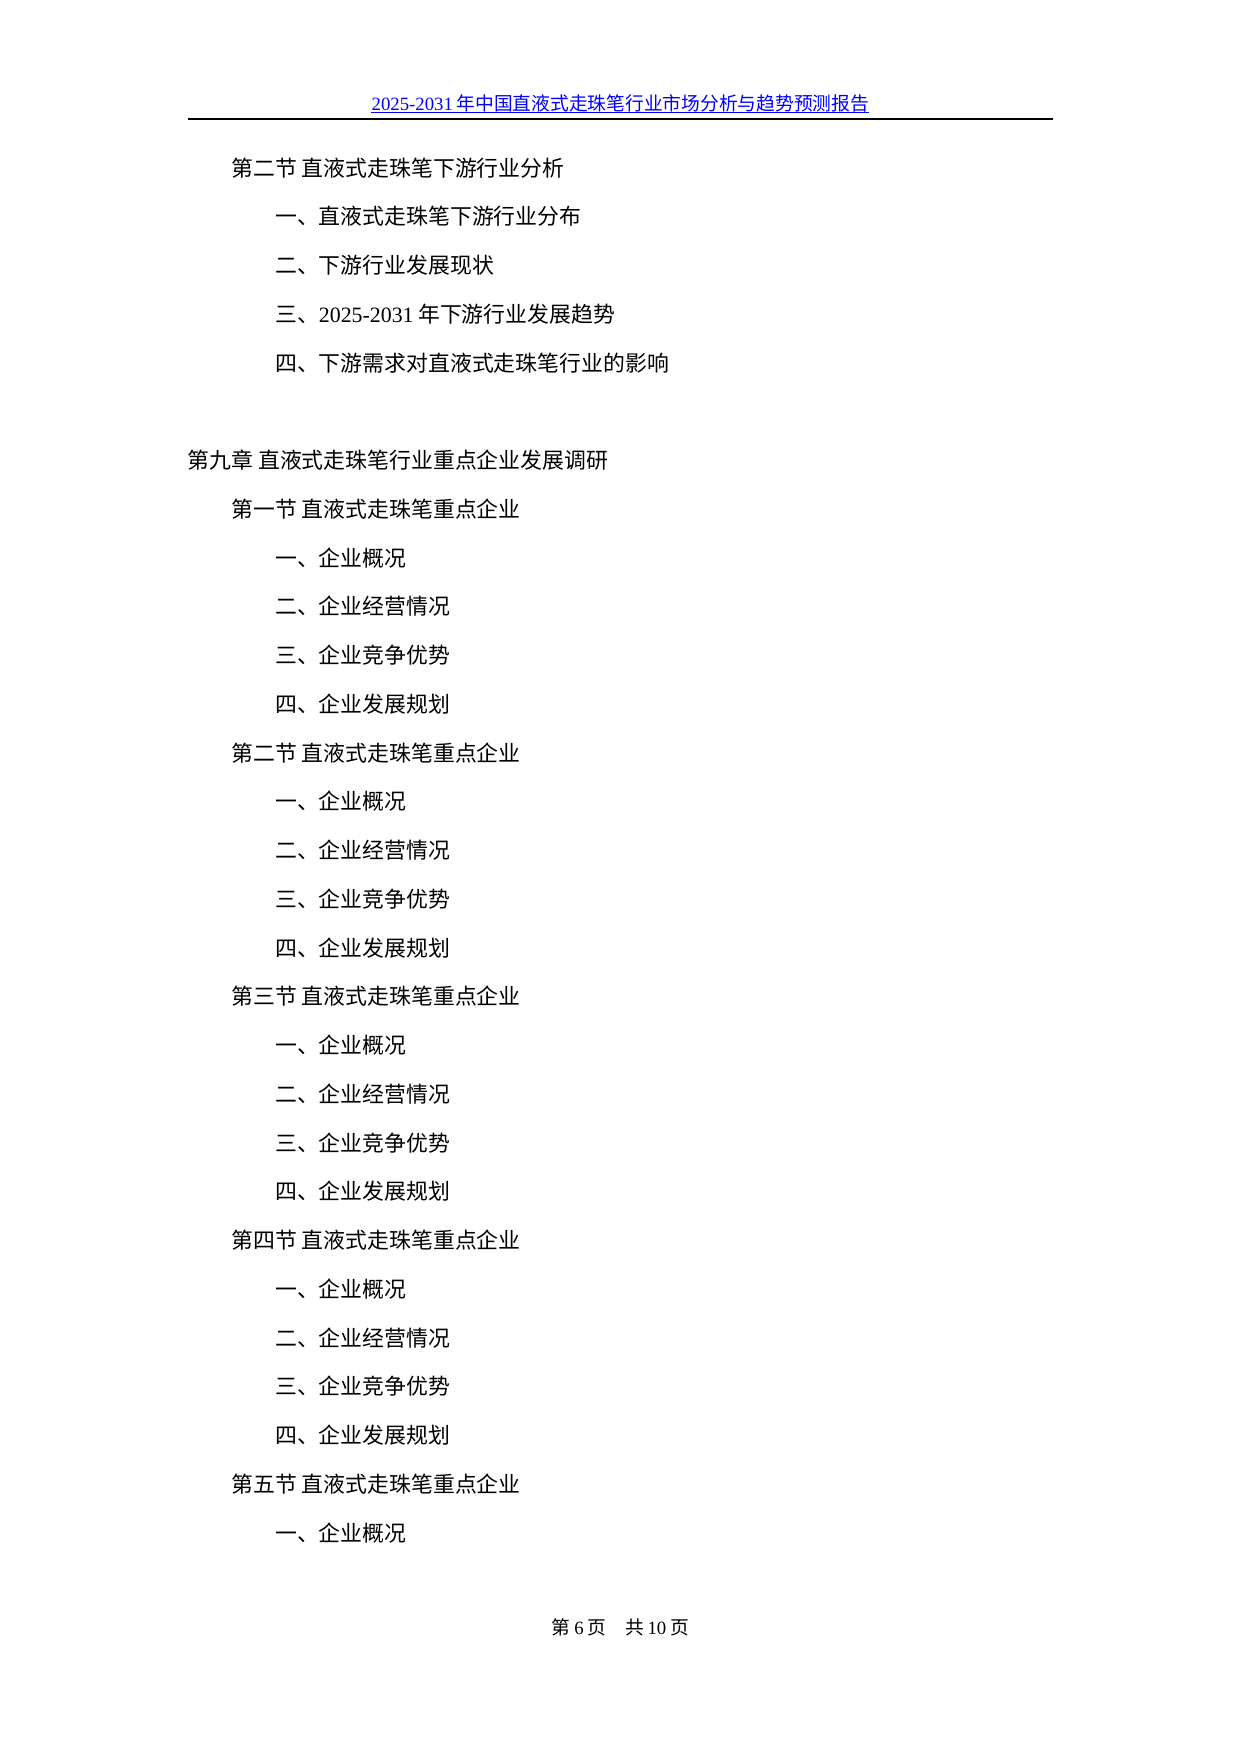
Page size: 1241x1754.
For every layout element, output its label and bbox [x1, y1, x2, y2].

text [187, 150, 1053, 1548]
